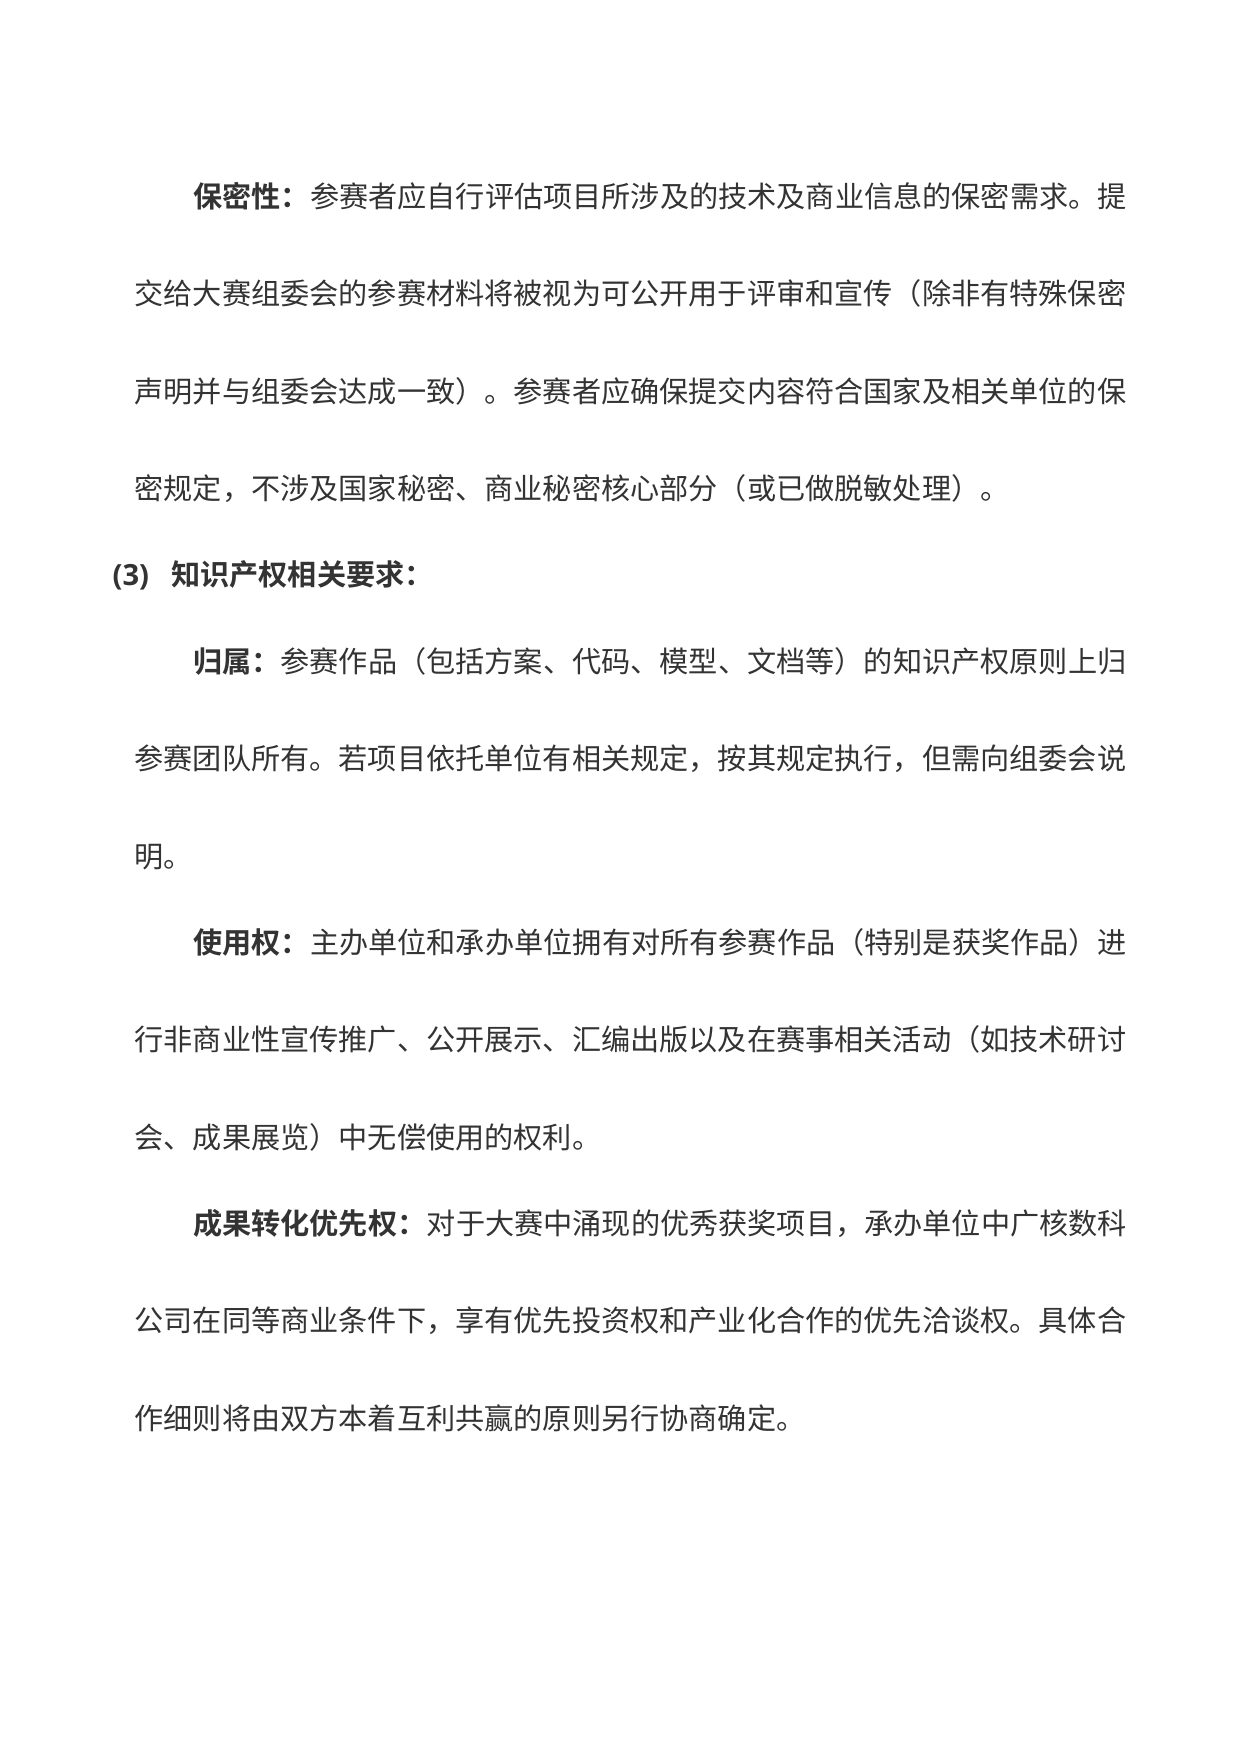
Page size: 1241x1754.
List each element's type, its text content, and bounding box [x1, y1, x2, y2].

list 保密性：参赛者应自行评估项目所涉及的技术及商业信息的保密需求。提交给大赛组委会的参赛材料将被视为可公开用于评审和宣传（除非有特殊保密声明并与组委会达成一致）。参赛者应确保提交内容符合国家及相关单位的保密规定，不涉及国家秘密、商业秘密核心部分（或已做脱敏处理）。 [134, 162, 1128, 519]
list 归属：参赛作品（包括方案、代码、模型、文档等）的知识产权原则上归参赛团队所有。若项目依托单位有相关规定，按其规定执行，但需向组委会说明。 [134, 627, 1128, 887]
list 使用权：主办单位和承办单位拥有对所有参赛作品（特别是获奖作品）进行非商业性宣传推广、公开展示、汇编出版以及在赛事相关活动（如技术研讨会、成果展览）中无偿使用的权利。 [134, 908, 1128, 1168]
list 成果转化优先权：对于大赛中涌现的优秀获奖项目，承办单位中广核数科公司在同等商业条件下，享有优先投资权和产业化合作的优先洽谈权。具体合作细则将由双方本着互利共赢的原则另行协商确定。 [134, 1189, 1128, 1449]
list 知识产权相关要求： [112, 541, 1128, 606]
